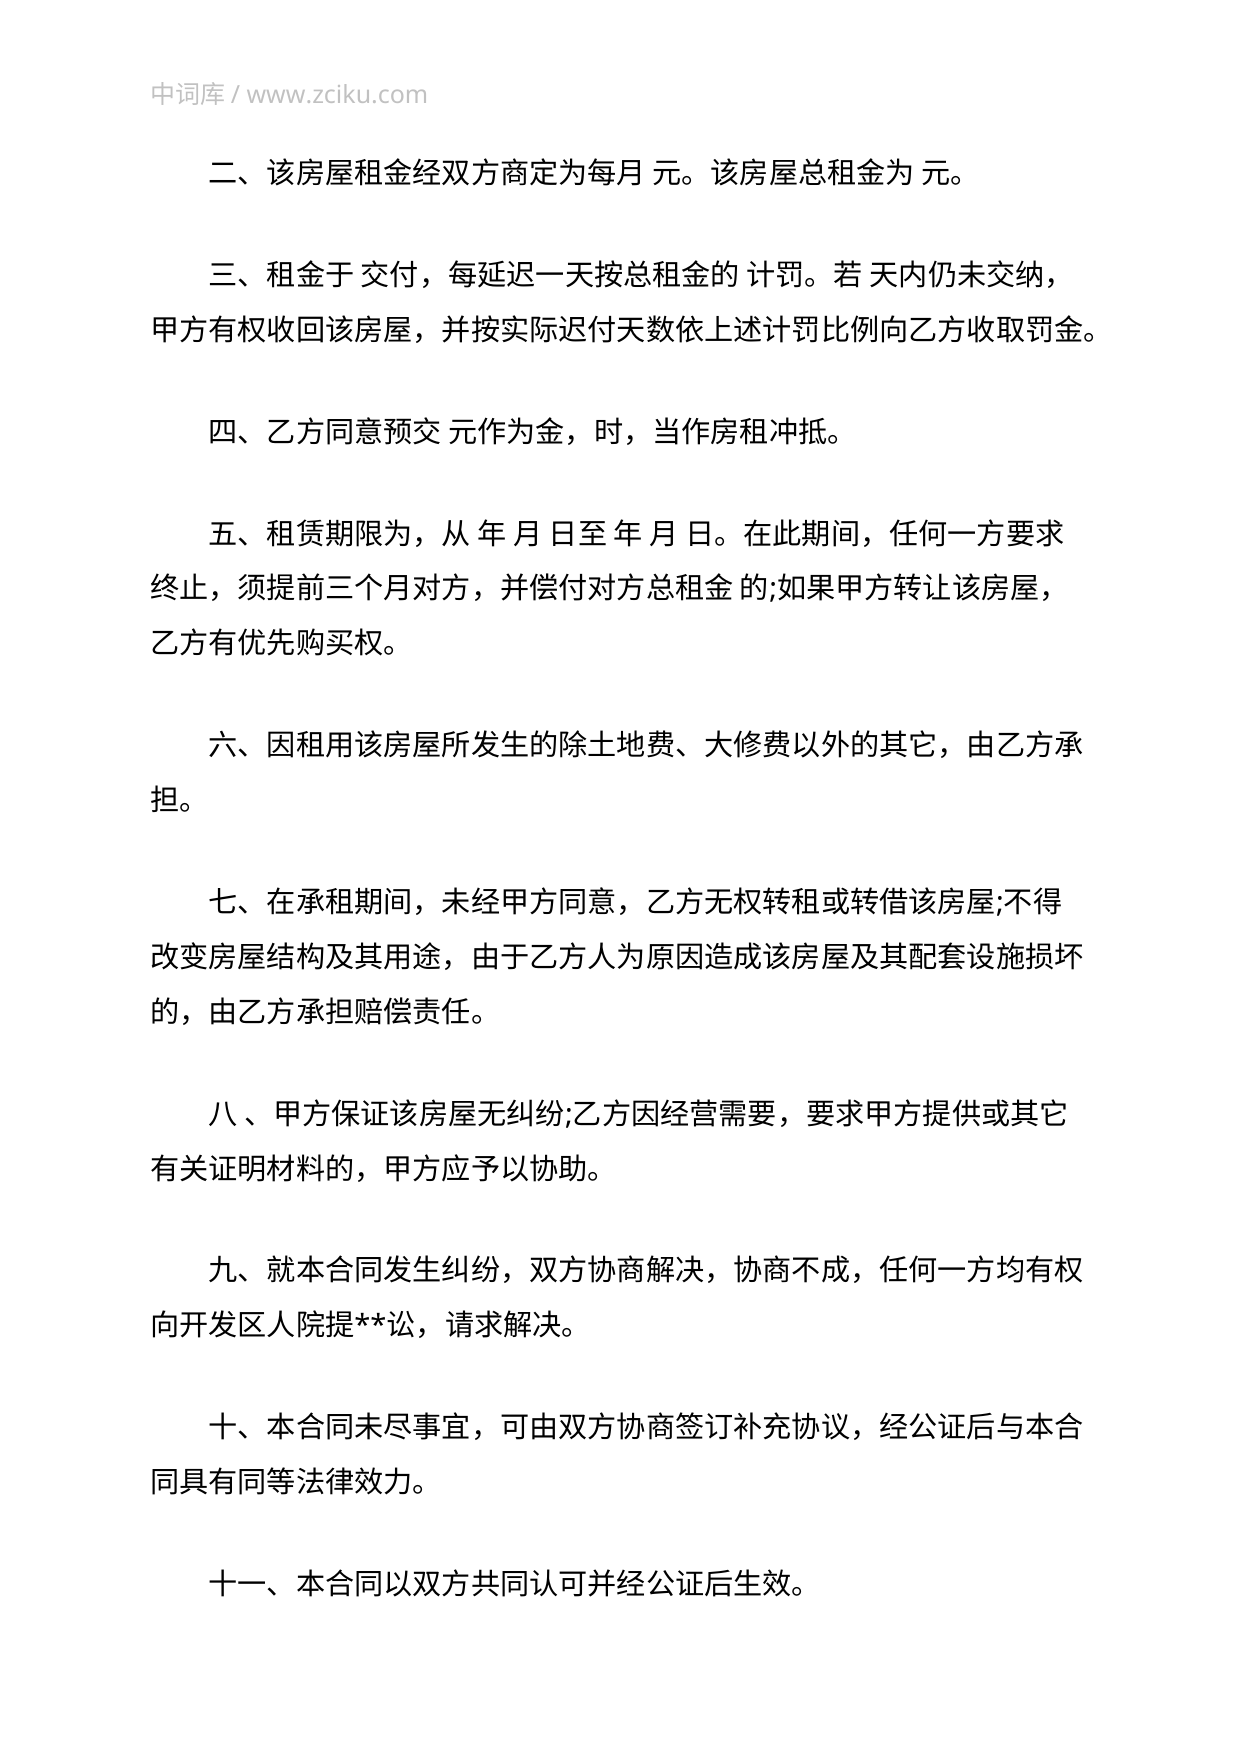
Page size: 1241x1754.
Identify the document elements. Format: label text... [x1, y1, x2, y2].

text 七、在承租期间，未经甲方同意，乙方无权转租或转借该房屋;不得改变房屋结构及其用途，由于乙方人为原因造成该房屋及其配套设施损坏的，由乙方承担赔偿责任。 [150, 878, 1090, 1031]
text 九、就本合同发生纠纷，双方协商解决，协商不成，任何一方均有权向开发区人院提**讼，请求解决。 [150, 1247, 1090, 1344]
text 五、租赁期限为，从 年 月 日至 年 月 日。在此期间，任何一方要求终止，须提前三个月对方，并偿付对方总租金 的;如果甲方转让该房屋，乙方有优先购买权。 [150, 510, 1090, 662]
text 八 、甲方保证该房屋无纠纷;乙方因经营需要，要求甲方提供或其它有关证明材料的，甲方应予以协助。 [150, 1090, 1090, 1187]
text 四、乙方同意预交 元作为金，时，当作房租冲抵。 [150, 408, 1090, 451]
text 二、该房屋租金经双方商定为每月 元。该房屋总租金为 元。 [150, 150, 1090, 192]
text 六、因租用该房屋所发生的除土地费、大修费以外的其它，由乙方承担。 [150, 722, 1090, 819]
text 三、租金于 交付，每延迟一天按总租金的 计罚。若 天内仍未交纳，甲方有权收回该房屋，并按实际迟付天数依上述计罚比例向乙方收取罚金。 [150, 252, 1090, 349]
text 十、本合同未尽事宜，可由双方协商签订补充协议，经公证后与本合同具有同等法律效力。 [150, 1404, 1090, 1501]
text 十一、本合同以双方共同认可并经公证后生效。 [150, 1561, 1090, 1603]
